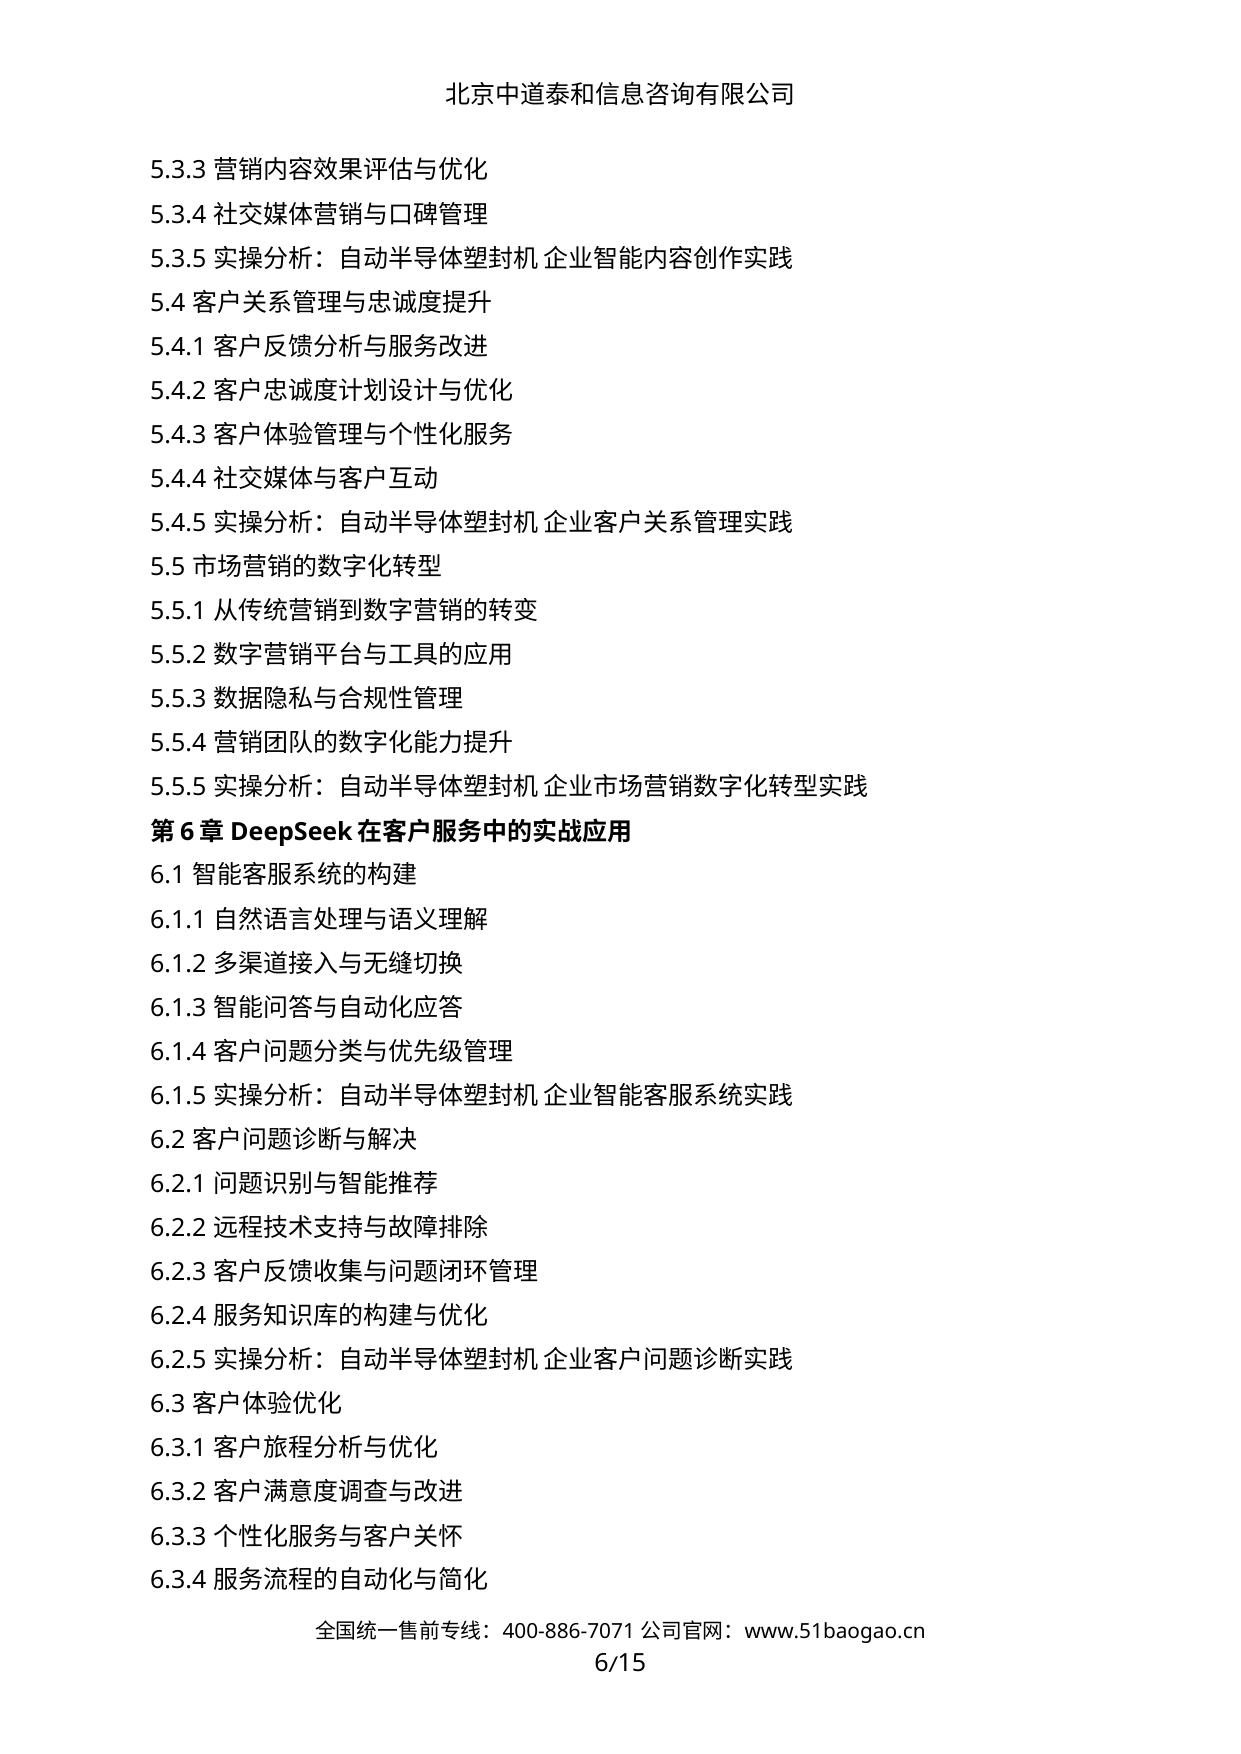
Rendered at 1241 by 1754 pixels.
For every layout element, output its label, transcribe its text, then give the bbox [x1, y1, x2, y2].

text 5.4 客户关系管理与忠诚度提升 [150, 282, 1090, 318]
text 5.3.3 营销内容效果评估与优化 [150, 150, 1090, 186]
text 5.5.3 数据隐私与合规性管理 [150, 679, 1090, 715]
text 6.1.5 实操分析：自动半导体塑封机 企业智能客服系统实践 [150, 1075, 1090, 1112]
text 6.1.3 智能问答与自动化应答 [150, 987, 1090, 1023]
text 6.1 智能客服系统的构建 [150, 855, 1090, 891]
text 6.1.4 客户问题分类与优先级管理 [150, 1031, 1090, 1067]
text 6.2.1 问题识别与智能推荐 [150, 1163, 1090, 1200]
text 5.5.2 数字营销平台与工具的应用 [150, 635, 1090, 671]
text 5.4.2 客户忠诚度计划设计与优化 [150, 370, 1090, 407]
text 6.1.1 自然语言处理与语义理解 [150, 899, 1090, 935]
text 6.3 客户体验优化 [150, 1384, 1090, 1420]
text 6.3.4 服务流程的自动化与简化 [150, 1560, 1090, 1596]
text 5.4.5 实操分析：自动半导体塑封机 企业客户关系管理实践 [150, 502, 1090, 539]
text 6.2.4 服务知识库的构建与优化 [150, 1296, 1090, 1332]
text 5.4.4 社交媒体与客户互动 [150, 458, 1090, 495]
text 6.2.2 远程技术支持与故障排除 [150, 1207, 1090, 1244]
text 6.3.1 客户旅程分析与优化 [150, 1428, 1090, 1464]
text 5.3.4 社交媒体营销与口碑管理 [150, 194, 1090, 230]
text 6.2 客户问题诊断与解决 [150, 1119, 1090, 1156]
text 5.5 市场营销的数字化转型 [150, 547, 1090, 583]
text 6.3.2 客户满意度调查与改进 [150, 1472, 1090, 1508]
text 6.2.3 客户反馈收集与问题闭环管理 [150, 1252, 1090, 1288]
text 5.3.5 实操分析：自动半导体塑封机 企业智能内容创作实践 [150, 238, 1090, 274]
text 6.3.3 个性化服务与客户关怀 [150, 1516, 1090, 1552]
text 6.1.2 多渠道接入与无缝切换 [150, 943, 1090, 979]
text 5.4.1 客户反馈分析与服务改进 [150, 326, 1090, 362]
text 5.5.5 实操分析：自动半导体塑封机 企业市场营销数字化转型实践 [150, 767, 1090, 803]
text 5.5.4 营销团队的数字化能力提升 [150, 723, 1090, 759]
text 5.4.3 客户体验管理与个性化服务 [150, 414, 1090, 451]
text 6.2.5 实操分析：自动半导体塑封机 企业客户问题诊断实践 [150, 1340, 1090, 1376]
text 5.5.1 从传统营销到数字营销的转变 [150, 591, 1090, 627]
text 第6章 DeepSeek在客户服务中的实战应用 [150, 811, 1090, 847]
